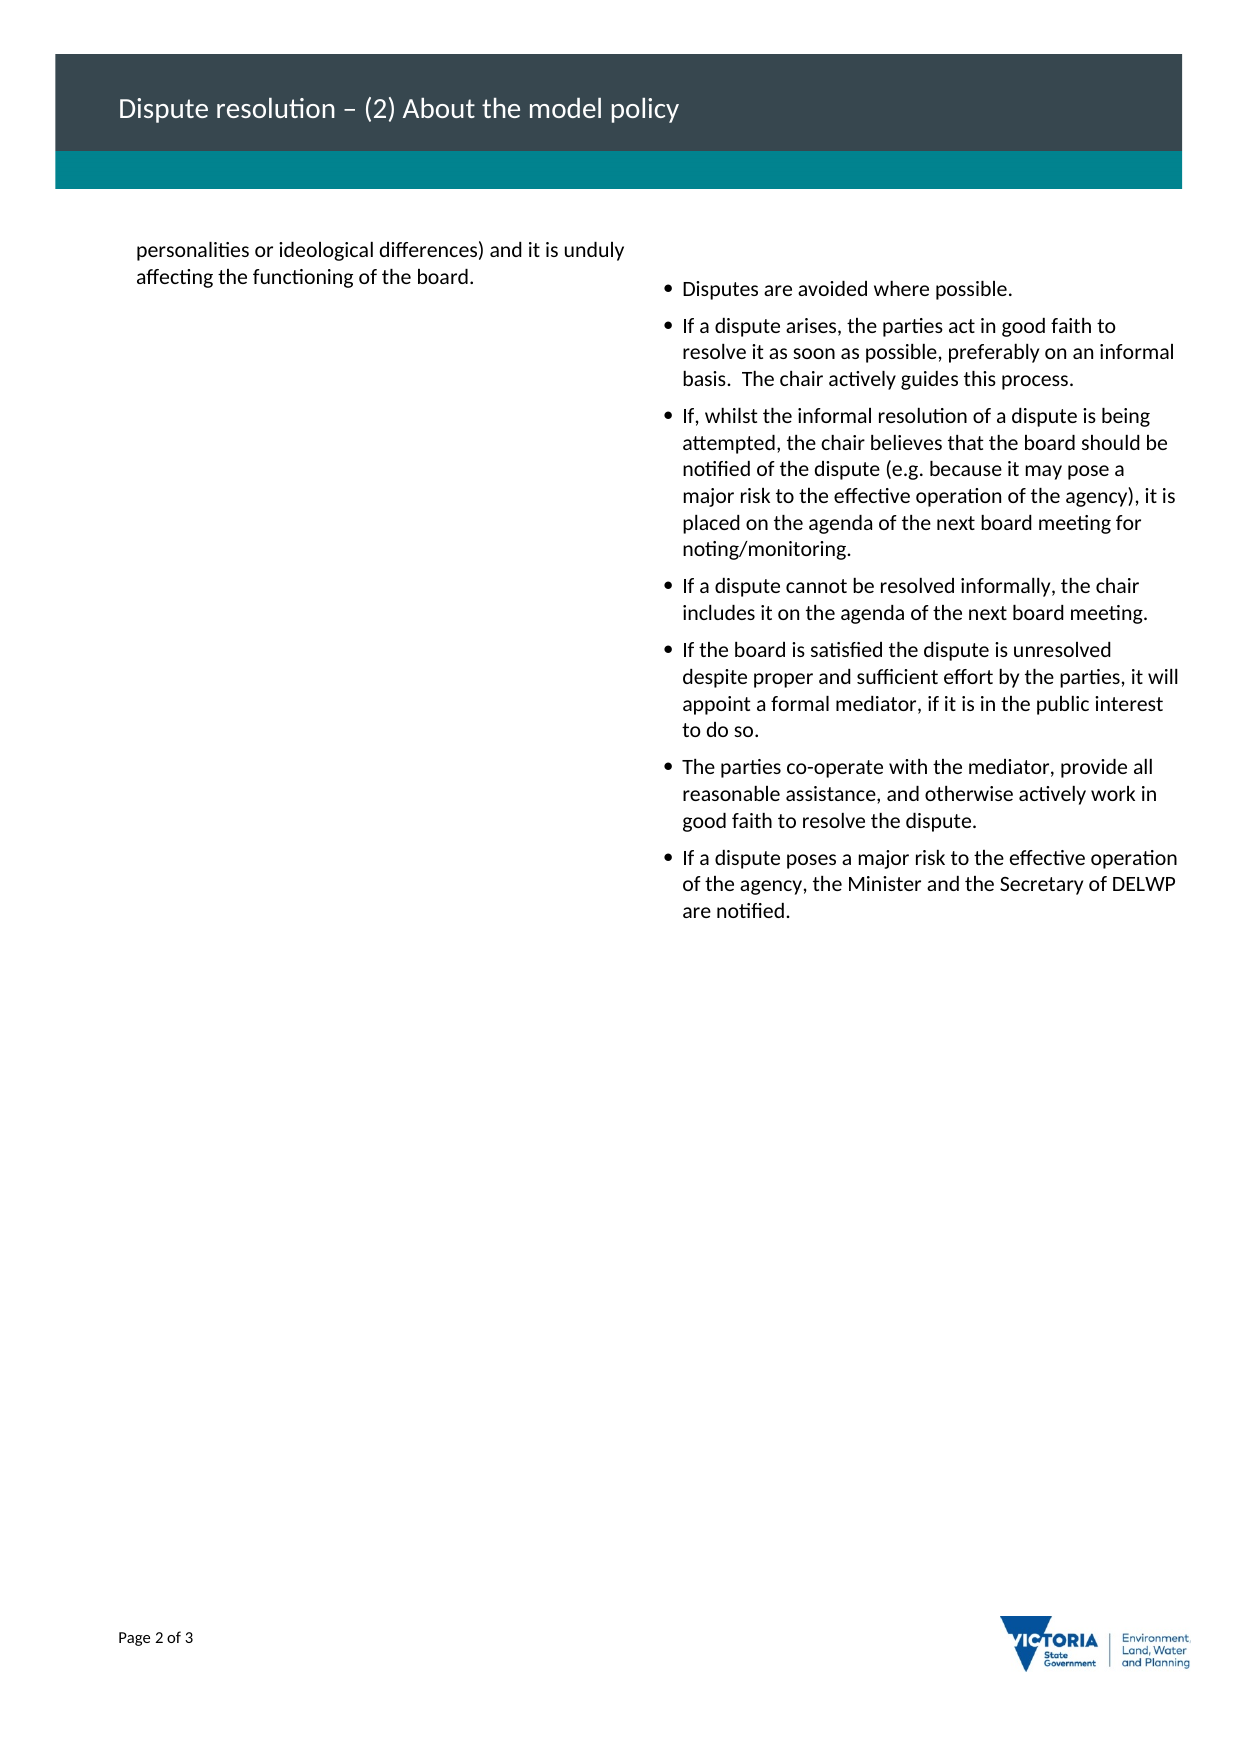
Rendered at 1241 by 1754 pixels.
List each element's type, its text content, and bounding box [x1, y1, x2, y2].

picture [1000, 1616, 1191, 1672]
list The parties co-operate with the mediator, provide all reasonable assistance, and otherwise actively work in good faith to resolve the dispute. [664, 753, 1181, 833]
list If a dispute arises, the parties act in good faith to resolve it as soon as possible, preferably on an informal basis. The chair actively guides this process. [664, 312, 1181, 392]
list If, whilst the informal resolution of a dispute is being attempted, the chair believes that the board should be notified of the dispute (e.g. because it may pose a major risk to the effective operation of the agency), it is placed on the agenda of the next board meeting for noting/monitoring. [664, 402, 1181, 562]
picture [55, 54, 1183, 189]
list If the board is satisfied the dispute is unresolved despite proper and sufficient effort by the parties, it will appoint a formal mediator, if it is in the public interest to do so. [664, 636, 1181, 743]
list If a dispute poses a major risk to the effective operation of the agency, the Minister and the Secretary of DELWP are notified. [664, 844, 1181, 924]
list If a dispute cannot be resolved informally, the chair includes it on the agenda of the next board meeting. [664, 573, 1181, 626]
list Disputes are avoided where possible. [664, 275, 1181, 301]
